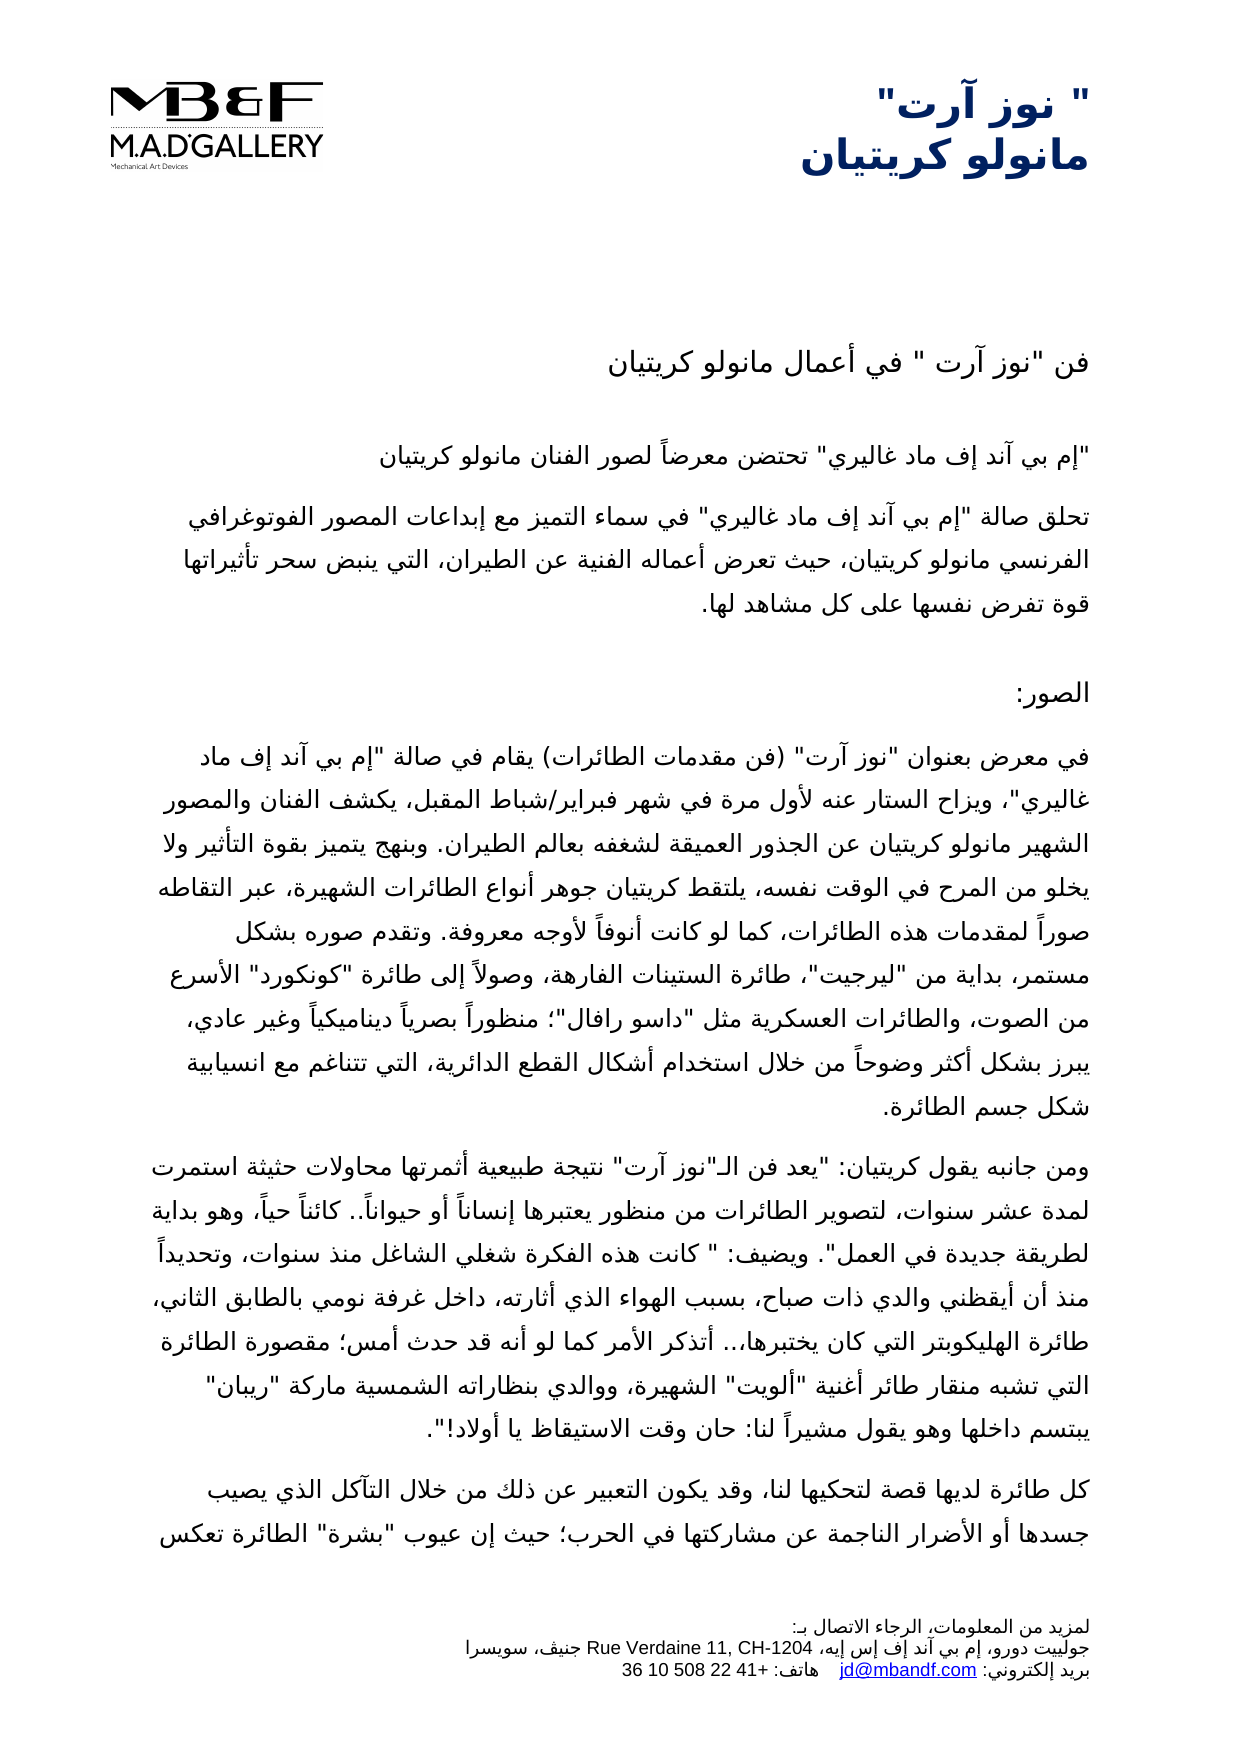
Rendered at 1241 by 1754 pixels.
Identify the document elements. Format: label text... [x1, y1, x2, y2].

text تحلق صالة "إم بي آند إف ماد غاليري" في سماء التميز مع إبداعات المصور الفوتوغرافي الفرنسي مانولو كريتيان، حيث تعرض أعماله الفنية عن الطيران، التي ينبض سحر تأثيراتها قوة تفرض نفسها على كل مشاهد لها. [150, 502, 1090, 618]
text الصور: [150, 678, 1090, 709]
text "إم بي آند إف ماد غاليري" تحتضن معرضاً لصور الفنان مانولو كريتيان [150, 441, 1090, 471]
picture [111, 79, 324, 172]
text في معرض بعنوان "نوز آرت" (فن مقدمات الطائرات) يقام في صالة "إم بي آند إف ماد غاليري"، ويزاح الستار عنه لأول مرة في شهر فبراير/شباط المقبل، يكشف الفنان والمصور الشهير مانولو كريتيان عن الجذور العميقة لشغفه بعالم الطيران. وبنهج يتميز بقوة التأثير ولا يخلو من المرح في الوقت نفسه، يلتقط كريتيان جوهر أنواع الطائرات الشهيرة، عبر التقاطه صوراً لمقدمات هذه الطائرات، كما لو كانت أنوفاً لأوجه معروفة. وتقدم صوره بشكل مستمر، بداية من "ليرجيت"، طائرة الستينات الفارهة، وصولاً إلى طائرة "كونكورد" الأسرع من الصوت، والطائرات العسكرية مثل "داسو رافال"؛ منظوراً بصرياً ديناميكياً وغير عادي، يبرز بشكل أكثر وضوحاً من خلال استخدام أشكال القطع الدائرية، التي تتناغم مع انسيابية شكل جسم الطائرة. [150, 742, 1090, 1121]
text فن "نوز آرت " في أعمال مانولو كريتيان [150, 346, 1090, 380]
text ومن جانبه يقول كريتيان: "يعد فن الـ"نوز آرت" نتيجة طبيعية أثمرتها محاولات حثيثة استمرت لمدة عشر سنوات، لتصوير الطائرات من منظور يعتبرها إنساناً أو حيواناً.. كائناً حياً، وهو بداية لطريقة جديدة في العمل". ويضيف: " كانت هذه الفكرة شغلي الشاغل منذ سنوات، وتحديداً منذ أن أيقظني والدي ذات صباح، بسبب الهواء الذي أثارته، داخل غرفة نومي بالطابق الثاني، طائرة الهليكوبتر التي كان يختبرها،.. أتذكر الأمر كما لو أنه قد حدث أمس؛ مقصورة الطائرة التي تشبه منقار طائر أغنية "ألويت" الشهيرة، ووالدي بنظاراته الشمسية ماركة "ريبان" يبتسم داخلها وهو يقول مشيراً لنا: حان وقت الاستيقاظ يا أولاد!". [150, 1152, 1090, 1444]
